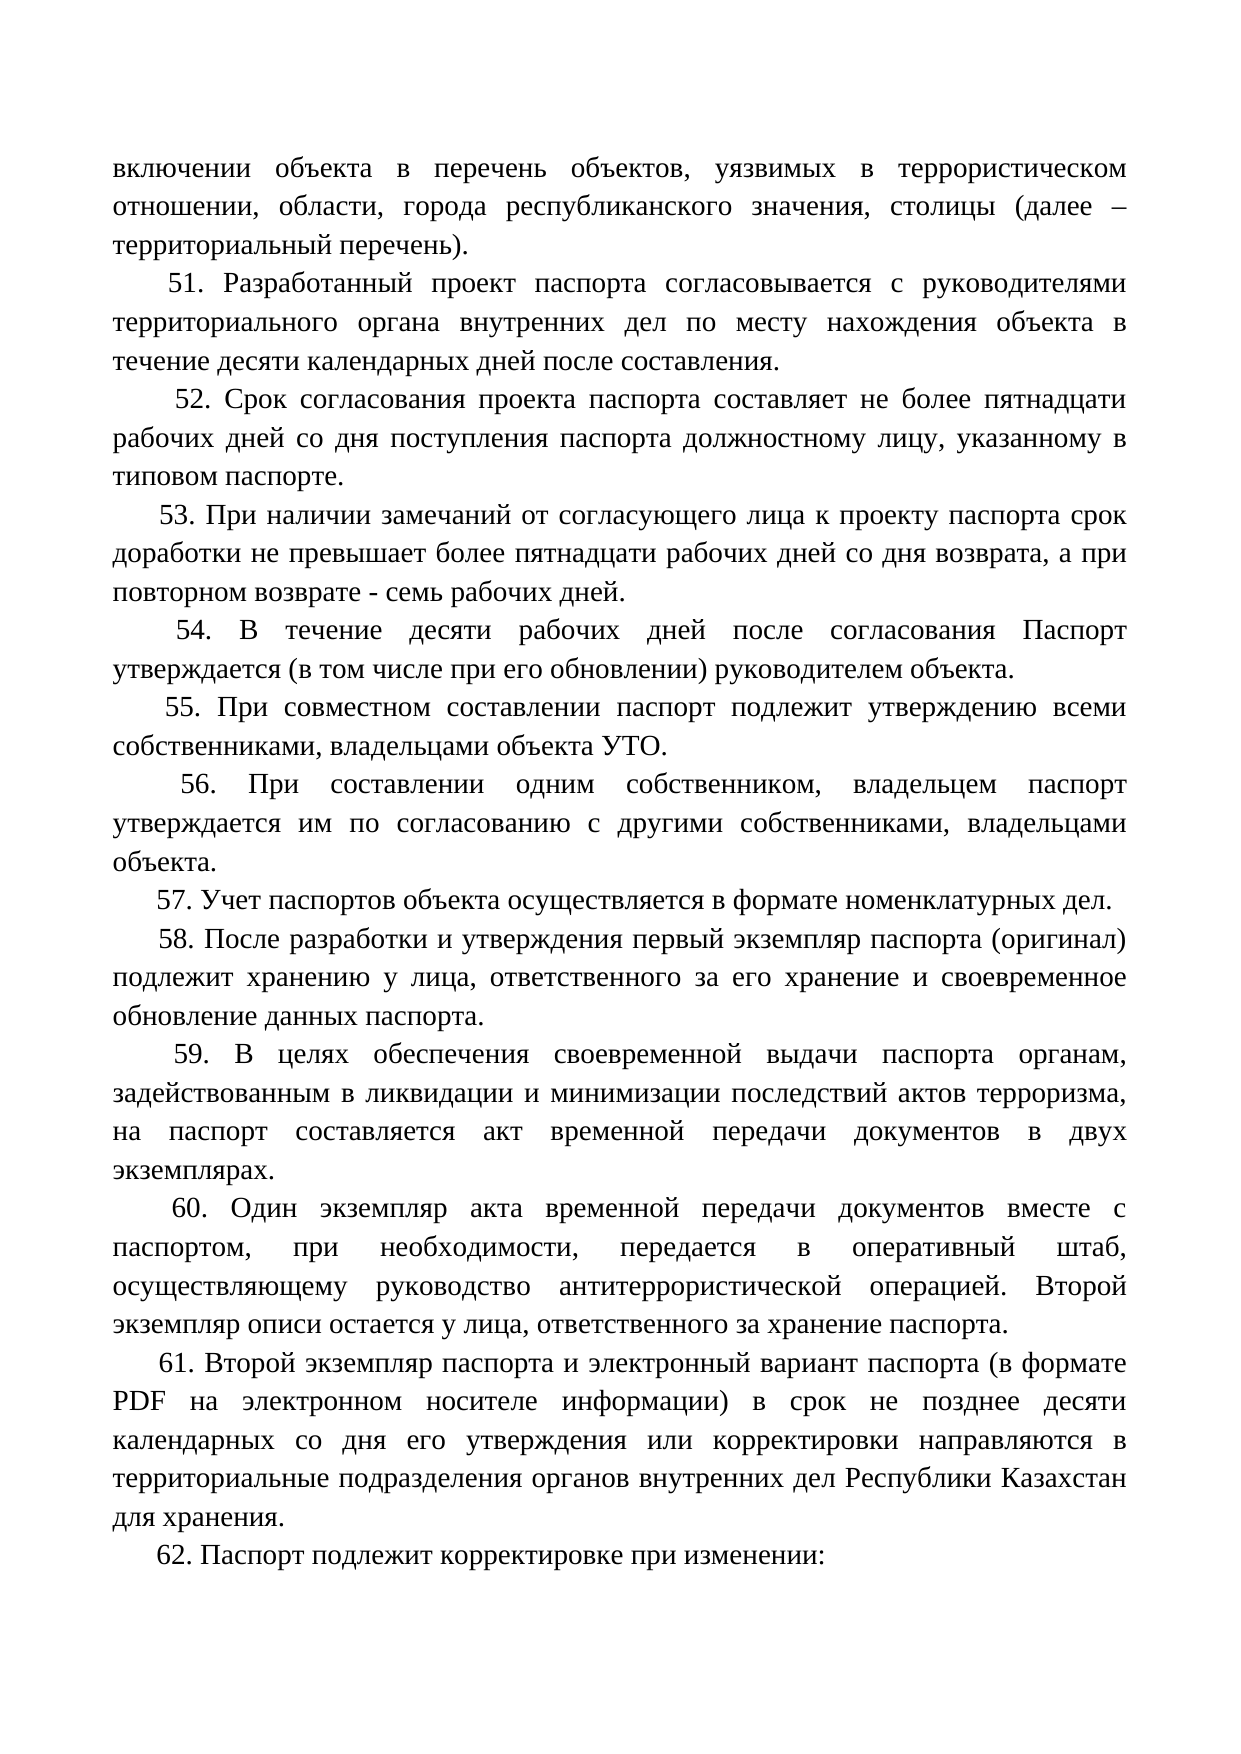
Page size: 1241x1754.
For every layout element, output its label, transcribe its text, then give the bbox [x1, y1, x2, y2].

text 55. При совместном составлении паспорт подлежит утверждению всеми собственниками, владельцами объекта УТО. [112, 689, 1128, 762]
text 59. В целях обеспечения своевременной выдачи паспорта органам, задействованным в ликвидации и минимизации последствий актов терроризма, на паспорт составляется акт временной передачи документов в двух экземплярах. [112, 1036, 1128, 1186]
text 58. После разработки и утверждения первый экземпляр паспорта (оригинал) подлежит хранению у лица, ответственного за его хранение и своевременное обновление данных паспорта. [112, 921, 1128, 1031]
text 52. Срок согласования проекта паспорта составляет не более пятнадцати рабочих дней со дня поступления паспорта должностному лицу, указанному в типовом паспорте. [112, 381, 1128, 492]
text 60. Один экземпляр акта временной передачи документов вместе с паспортом, при необходимости, передается в оперативный штаб, осуществляющему руководство антитеррористической операцией. Второй экземпляр описи остается у лица, ответственного за хранение паспорта. [112, 1191, 1128, 1340]
text 53. При наличии замечаний от согласующего лица к проекту паспорта срок доработки не превышает более пятнадцати рабочих дней со дня возврата, а при повторном возврате - семь рабочих дней. [112, 497, 1128, 607]
text 56. При составлении одним собственником, владельцем паспорт утверждается им по согласованию с другими собственниками, владельцами объекта. [112, 767, 1128, 877]
text 62. Паспорт подлежит корректировке при изменении: [112, 1537, 1128, 1571]
text 51. Разработанный проект паспорта согласовывается с руководителями территориального органа внутренних дел по месту нахождения объекта в течение десяти календарных дней после составления. [112, 266, 1128, 376]
text 57. Учет паспортов объекта осуществляется в формате номенклатурных дел. [112, 882, 1128, 916]
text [112, 150, 1128, 261]
text 61. Второй экземпляр паспорта и электронный вариант паспорта (в формате PDF на электронном носителе информации) в срок не позднее десяти календарных со дня его утверждения или корректировки направляются в территориальные подразделения органов внутренних дел Республики Казахстан для хранения. [112, 1345, 1128, 1532]
text 54. В течение десяти рабочих дней после согласования Паспорт утверждается (в том числе при его обновлении) руководителем объекта. [112, 612, 1128, 684]
